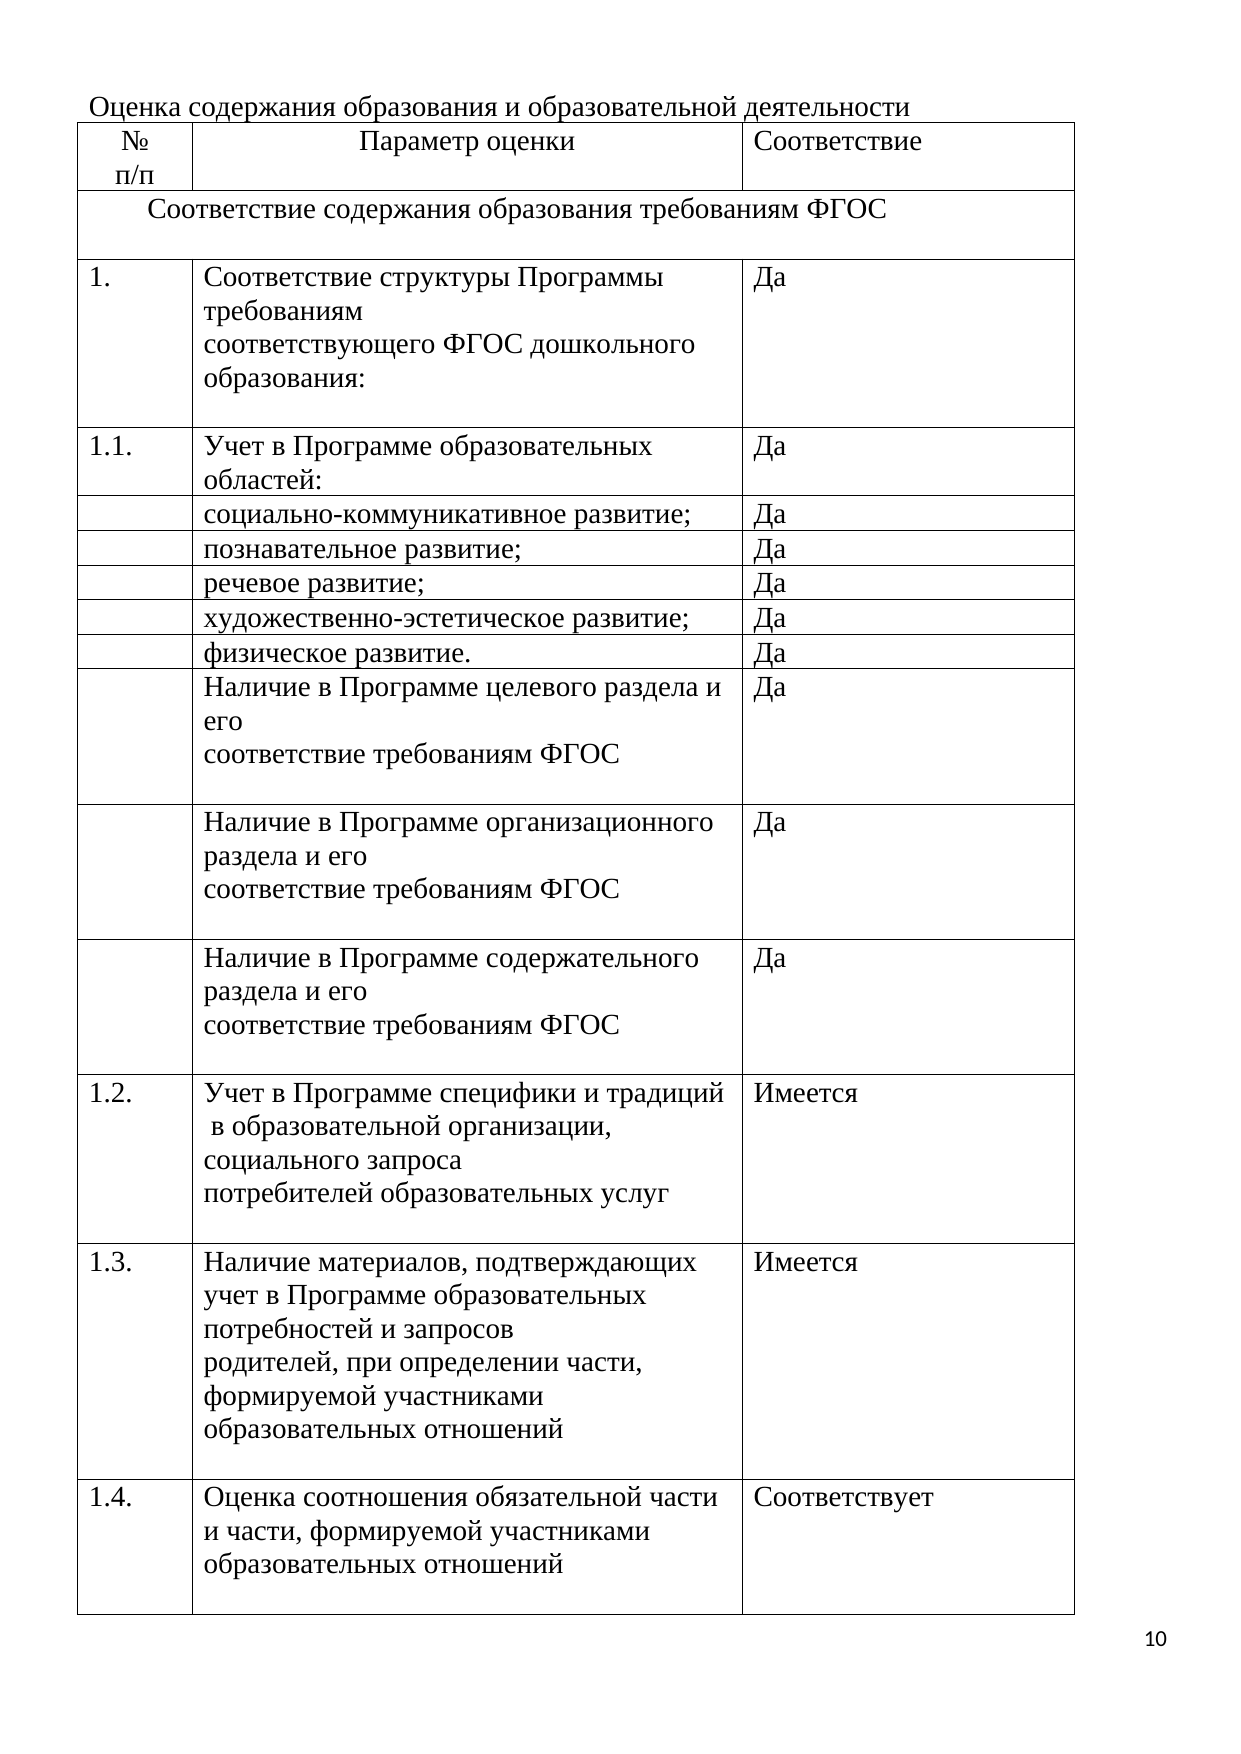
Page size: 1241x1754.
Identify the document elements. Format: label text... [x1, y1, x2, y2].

table_cell Наличие в Программе содержательного раздела и его соответствие требованиям ФГОС [193, 940, 742, 1074]
table_cell [78, 566, 192, 599]
table_cell Соответствие структуры Программы требованиям соответствующего ФГОС дошкольного образования: [193, 260, 742, 427]
table_cell [78, 940, 192, 1074]
text Оценка содержания образования и образовательной деятельности [89, 89, 1167, 122]
table_cell Да [743, 635, 1074, 668]
table_cell [78, 805, 192, 939]
table_cell Наличие материалов, подтверждающих учет в Программе образовательных потребностей и запросов родителей, при определении части, формируемой участниками образовательных отношений [193, 1244, 742, 1478]
table_cell Наличие в Программе целевого раздела и его соответствие требованиям ФГОС [193, 669, 742, 803]
table_cell Да [743, 531, 1074, 564]
table_cell [78, 531, 192, 564]
table_cell Да [743, 496, 1074, 530]
table_cell Имеется [743, 1244, 1074, 1478]
table_cell [78, 669, 192, 803]
table_cell Да [743, 600, 1074, 634]
table_cell познавательное развитие; [193, 531, 742, 564]
table_cell Да [743, 566, 1074, 599]
table_header Параметр оценки [193, 123, 742, 190]
table_cell Да [743, 940, 1074, 1074]
table_cell 1.4. [78, 1480, 192, 1614]
table_cell физическое развитие. [193, 635, 742, 668]
table_cell художественно-эстетическое развитие; [193, 600, 742, 634]
table_header Соответствие [743, 123, 1074, 190]
table_header № п/п [78, 123, 192, 190]
table_cell Наличие в Программе организационного раздела и его соответствие требованиям ФГОС [193, 805, 742, 939]
table_cell Да [743, 669, 1074, 803]
table_cell Да [743, 260, 1074, 427]
table_cell [78, 600, 192, 634]
table_cell [78, 496, 192, 530]
table_cell Оценка соотношения обязательной части и части, формируемой участниками образовательных отношений [193, 1480, 742, 1614]
table_cell Соответствует [743, 1480, 1074, 1614]
table_cell Да [743, 428, 1074, 495]
table_cell Имеется [743, 1075, 1074, 1243]
table_cell Да [743, 805, 1074, 939]
table_cell социально-коммуникативное развитие; [193, 496, 742, 530]
table_cell 1.2. [78, 1075, 192, 1243]
table_cell 1.1. [78, 428, 192, 495]
table_cell 1.3. [78, 1244, 192, 1478]
table_cell [78, 635, 192, 668]
table_cell Учет в Программе специфики и традиций в образовательной организации, социального запроса потребителей образовательных услуг [193, 1075, 742, 1243]
table_cell речевое развитие; [193, 566, 742, 599]
table_cell 1. [78, 260, 192, 427]
table_cell Соответствие содержания образования требованиям ФГОС [78, 191, 1074, 258]
table_cell Учет в Программе образовательных областей: [193, 428, 742, 495]
